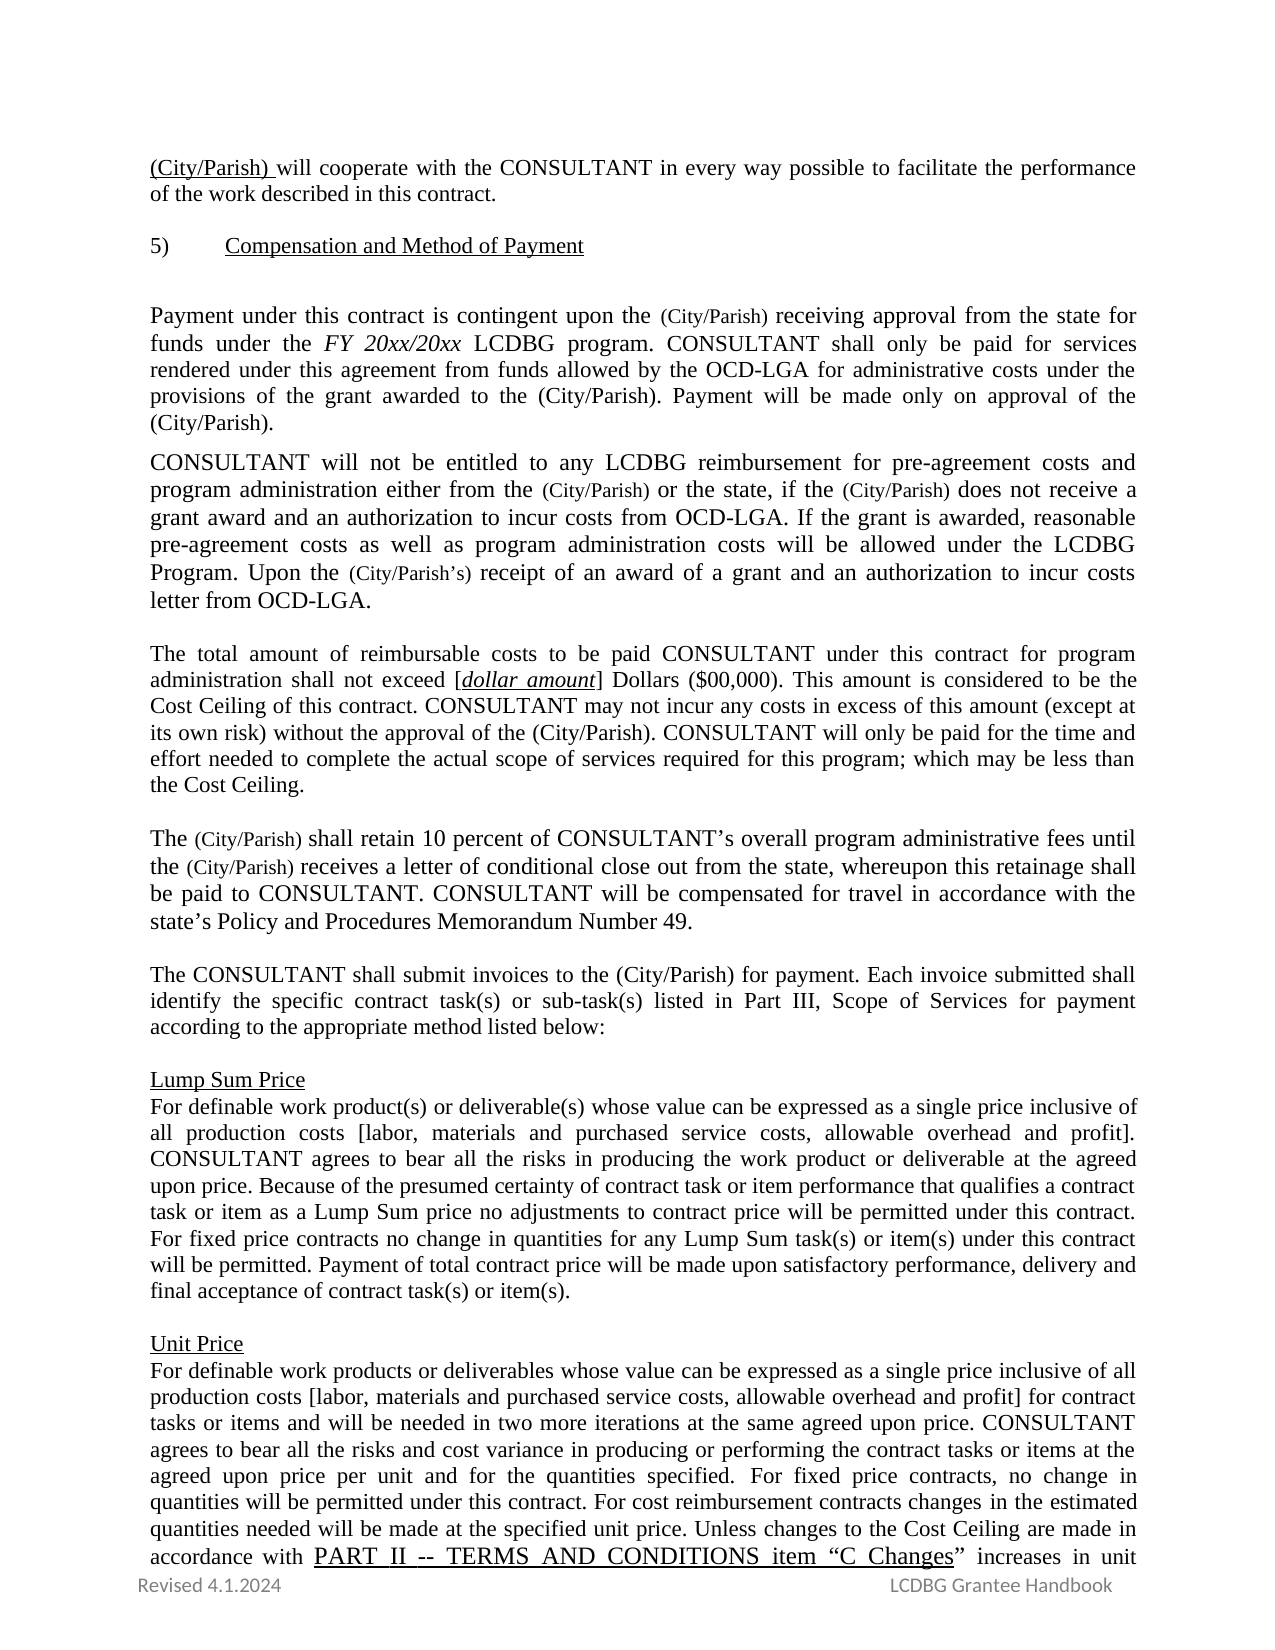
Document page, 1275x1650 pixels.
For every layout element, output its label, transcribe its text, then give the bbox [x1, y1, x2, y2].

subtitle The (City/Parish) shall retain 10 percent of CONSULTANT’s overall program administrative fees until the (City/Parish) receives a letter of conditional close out from the state, whereupon this retainage shall be paid to CONSULTANT. CONSULTANT will be compensated for travel in accordance with the state’s Policy and Procedures Memorandum Number 49. [150, 824, 1137, 934]
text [150, 1357, 1137, 1570]
list Compensation and Method of Payment [150, 232, 1137, 258]
text Lump Sum Price [150, 1067, 1137, 1093]
text The total amount of reimbursable costs to be paid CONSULTANT under this contract for program administration shall not exceed [dollar amount] Dollars ($00,000). This amount is considered to be the Cost Ceiling of this contract. CONSULTANT may not incur any costs in excess of this amount (except at its own risk) without the approval of the (City/Parish). CONSULTANT will only be paid for the time and effort needed to complete the actual scope of services required for this program; which may be less than the Cost Ceiling. [150, 639, 1137, 798]
text (City/Parish) will cooperate with the CONSULTANT in every way possible to facilitate the performance of the work described in this contract. [150, 154, 1137, 207]
text Payment under this contract is contingent upon the (City/Parish) receiving approval from the state for funds under the FY 20xx/20xx LCDBG program. CONSULTANT shall only be paid for services rendered under this agreement from funds allowed by the OCD-LGA for administrative costs under the provisions of the grant awarded to the (City/Parish). Payment will be made only on approval of the (City/Parish). [150, 301, 1137, 435]
subtitle CONSULTANT will not be entitled to any LCDBG reimbursement for pre-agreement costs and program administration either from the (City/Parish) or the state, if the (City/Parish) does not receive a grant award and an authorization to incur costs from OCD-LGA. If the grant is awarded, reasonable pre-agreement costs as well as program administration costs will be allowed under the LCDBG Program. Upon the (City/Parish’s) receipt of an award of a grant and an authorization to incur costs letter from OCD-LGA. [150, 448, 1137, 613]
text For definable work product(s) or deliverable(s) whose value can be expressed as a single price inclusive of all production costs [labor, materials and purchased service costs, allowable overhead and profit]. CONSULTANT agrees to bear all the risks in producing the work product or deliverable at the agreed upon price. Because of the presumed certainty of contract task or item performance that qualifies a contract task or item as a Lump Sum price no adjustments to contract price will be permitted under this contract. For fixed price contracts no change in quantities for any Lump Sum task(s) or item(s) under this contract will be permitted. Payment of total contract price will be made upon satisfactory performance, delivery and final acceptance of contract task(s) or item(s). [150, 1093, 1137, 1304]
text The CONSULTANT shall submit invoices to the (City/Parish) for payment. Each invoice submitted shall identify the specific contract task(s) or sub-task(s) listed in Part III, Scope of Services for payment according to the appropriate method listed below: [150, 961, 1137, 1040]
text Unit Price [150, 1331, 1137, 1357]
